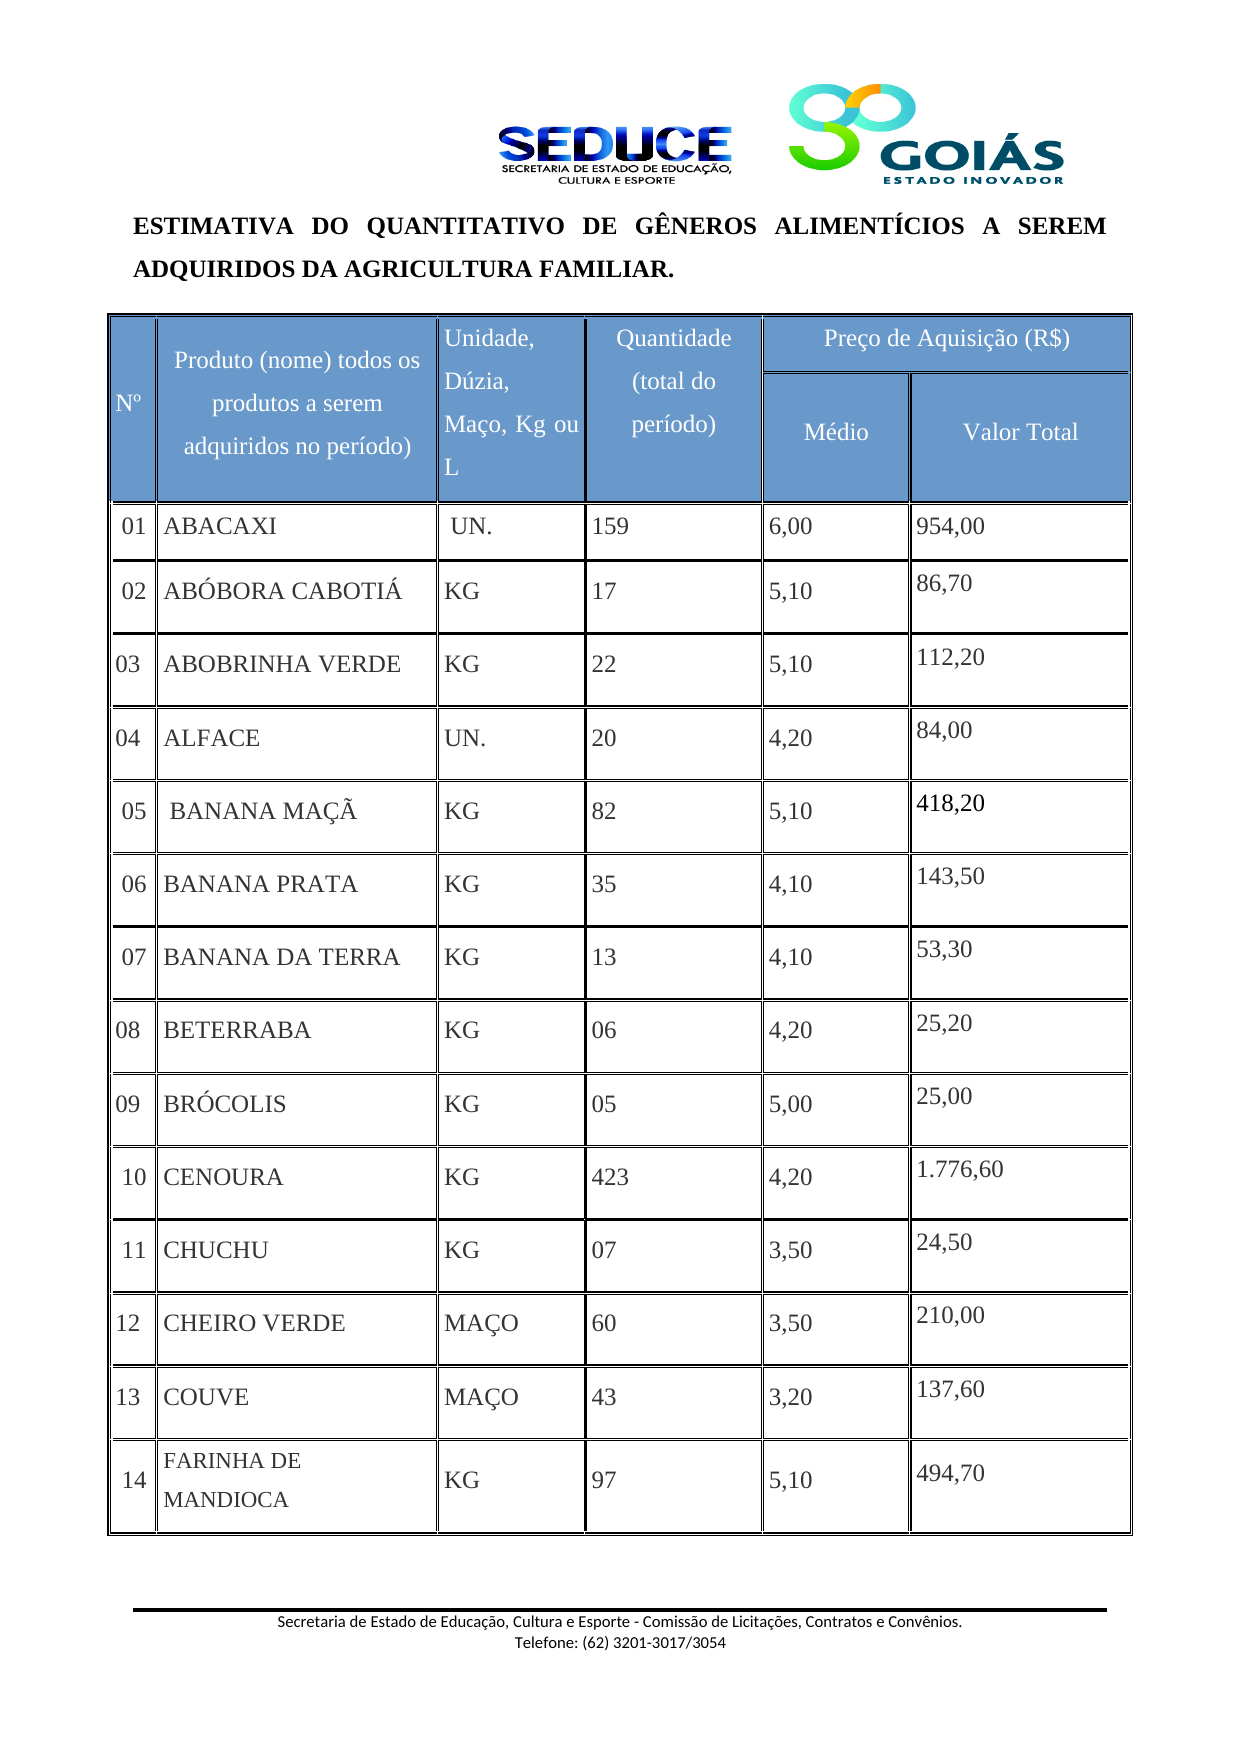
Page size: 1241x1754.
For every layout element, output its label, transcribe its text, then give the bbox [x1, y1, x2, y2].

table_cell Valor Total [910, 371, 1131, 501]
table_cell 03 [111, 632, 155, 705]
table_cell 4,20 [764, 709, 908, 778]
table_cell ABACAXI [158, 505, 436, 559]
table_cell 43 [587, 1368, 761, 1438]
table_cell MAÇO [439, 1368, 584, 1438]
table_cell 24,50 [912, 1218, 1131, 1291]
table_cell 20 [587, 709, 761, 778]
table_cell 13 [587, 928, 761, 998]
table_cell 25,20 [912, 998, 1130, 1071]
table_cell KG [439, 1221, 584, 1291]
table_cell 17 [587, 562, 761, 632]
table_cell 423 [587, 1148, 761, 1218]
table_cell KG [439, 928, 584, 998]
table_cell 97 [585, 1441, 762, 1532]
table_cell 5,10 [763, 1438, 910, 1532]
table_cell 4,20 [764, 1002, 908, 1071]
table_cell 84,00 [912, 705, 1130, 778]
table_cell 4,10 [764, 928, 908, 998]
table_cell 06 [109, 852, 157, 925]
table_cell FARINHA DE MANDIOCA [157, 1441, 438, 1532]
table_cell 3,50 [764, 1295, 908, 1364]
text ESTIMATIVA DO QUANTITATIVO DE GÊNEROS ALIMENTÍCIOS A SEREM ADQUIRIDOS DA AGRICULTURA FAMILIAR. [133, 211, 1107, 283]
table_cell BANANA MAÇÃ [158, 782, 436, 852]
table_cell 01 [111, 501, 155, 559]
table_cell 6,00 [764, 505, 908, 559]
table_cell 10 [109, 1145, 157, 1218]
table_cell BETERRABA [158, 1002, 436, 1071]
table_cell 05 [587, 1075, 761, 1145]
table_cell 11 [109, 1218, 155, 1291]
table_cell ABÓBORA CABOTIÁ [158, 562, 436, 632]
table_cell 25,00 [912, 1071, 1130, 1145]
table_cell KG [439, 562, 584, 632]
table_cell 1.776,60 [910, 1145, 1131, 1218]
table_cell 13 [111, 1364, 155, 1438]
table_cell 07 [587, 1221, 761, 1291]
table_cell KG [439, 855, 584, 925]
table_cell CHEIRO VERDE [158, 1295, 436, 1364]
table_cell 14 [109, 1438, 157, 1532]
table_cell 3,50 [764, 1221, 908, 1291]
table_cell 954,00 [912, 501, 1130, 559]
table_cell 07 [111, 925, 155, 998]
table_cell 35 [587, 855, 761, 925]
table_cell 06 [587, 1002, 761, 1071]
table_cell 3,20 [764, 1368, 908, 1438]
table_cell BANANA PRATA [158, 855, 436, 925]
table_cell 5,00 [764, 1075, 908, 1145]
table_cell COUVE [158, 1368, 436, 1438]
table_cell 4,10 [764, 855, 908, 925]
table_header Nº [111, 317, 157, 501]
table_cell 210,00 [912, 1291, 1130, 1364]
table_cell 159 [587, 505, 761, 559]
table_cell MAÇO [439, 1295, 584, 1364]
table_cell 5,10 [764, 782, 908, 852]
table_cell 08 [111, 998, 155, 1071]
table_cell 22 [587, 635, 761, 705]
table_cell 12 [111, 1291, 155, 1364]
table_cell 09 [111, 1071, 155, 1145]
table_cell 86,70 [912, 559, 1130, 632]
picture [477, 73, 1108, 212]
table_cell 143,50 [910, 852, 1131, 925]
table_cell KG [439, 782, 584, 852]
table_cell 02 [111, 559, 155, 632]
table_cell UN. [439, 505, 584, 559]
table_cell ABOBRINHA VERDE [158, 635, 436, 705]
table_cell 418,20 [912, 779, 1130, 852]
table_header Quantidade (total do período) [585, 317, 762, 501]
table_cell KG [439, 1002, 584, 1071]
table_header Unidade, Dúzia, Maço, Kg ou L [438, 315, 585, 501]
table_cell ALFACE [158, 709, 436, 778]
table_cell 05 [111, 779, 155, 852]
table_cell BRÓCOLIS [158, 1075, 436, 1145]
table_cell Médio [764, 374, 908, 501]
table_cell 112,20 [912, 632, 1130, 705]
table_header Preço de Aquisição (R$) [763, 317, 1130, 371]
table_cell 5,10 [764, 635, 908, 705]
table_cell BANANA DA TERRA [158, 928, 436, 998]
table_cell KG [438, 1441, 585, 1532]
table_cell 4,20 [764, 1148, 908, 1218]
table_cell 494,70 [910, 1438, 1131, 1532]
table_cell CENOURA [158, 1148, 436, 1218]
table_cell 60 [587, 1295, 761, 1364]
table_header Produto (nome) todos os produtos a serem adquiridos no período) [157, 317, 438, 501]
table_cell KG [439, 1148, 584, 1218]
table_cell KG [439, 1075, 584, 1145]
table_cell CHUCHU [158, 1221, 436, 1291]
table_cell 04 [111, 705, 155, 778]
table_cell 53,30 [912, 925, 1130, 998]
table_cell UN. [439, 709, 584, 778]
table_cell KG [439, 635, 584, 705]
table_cell 137,60 [912, 1364, 1130, 1438]
table_cell 82 [587, 782, 761, 852]
table_cell 5,10 [764, 562, 908, 632]
